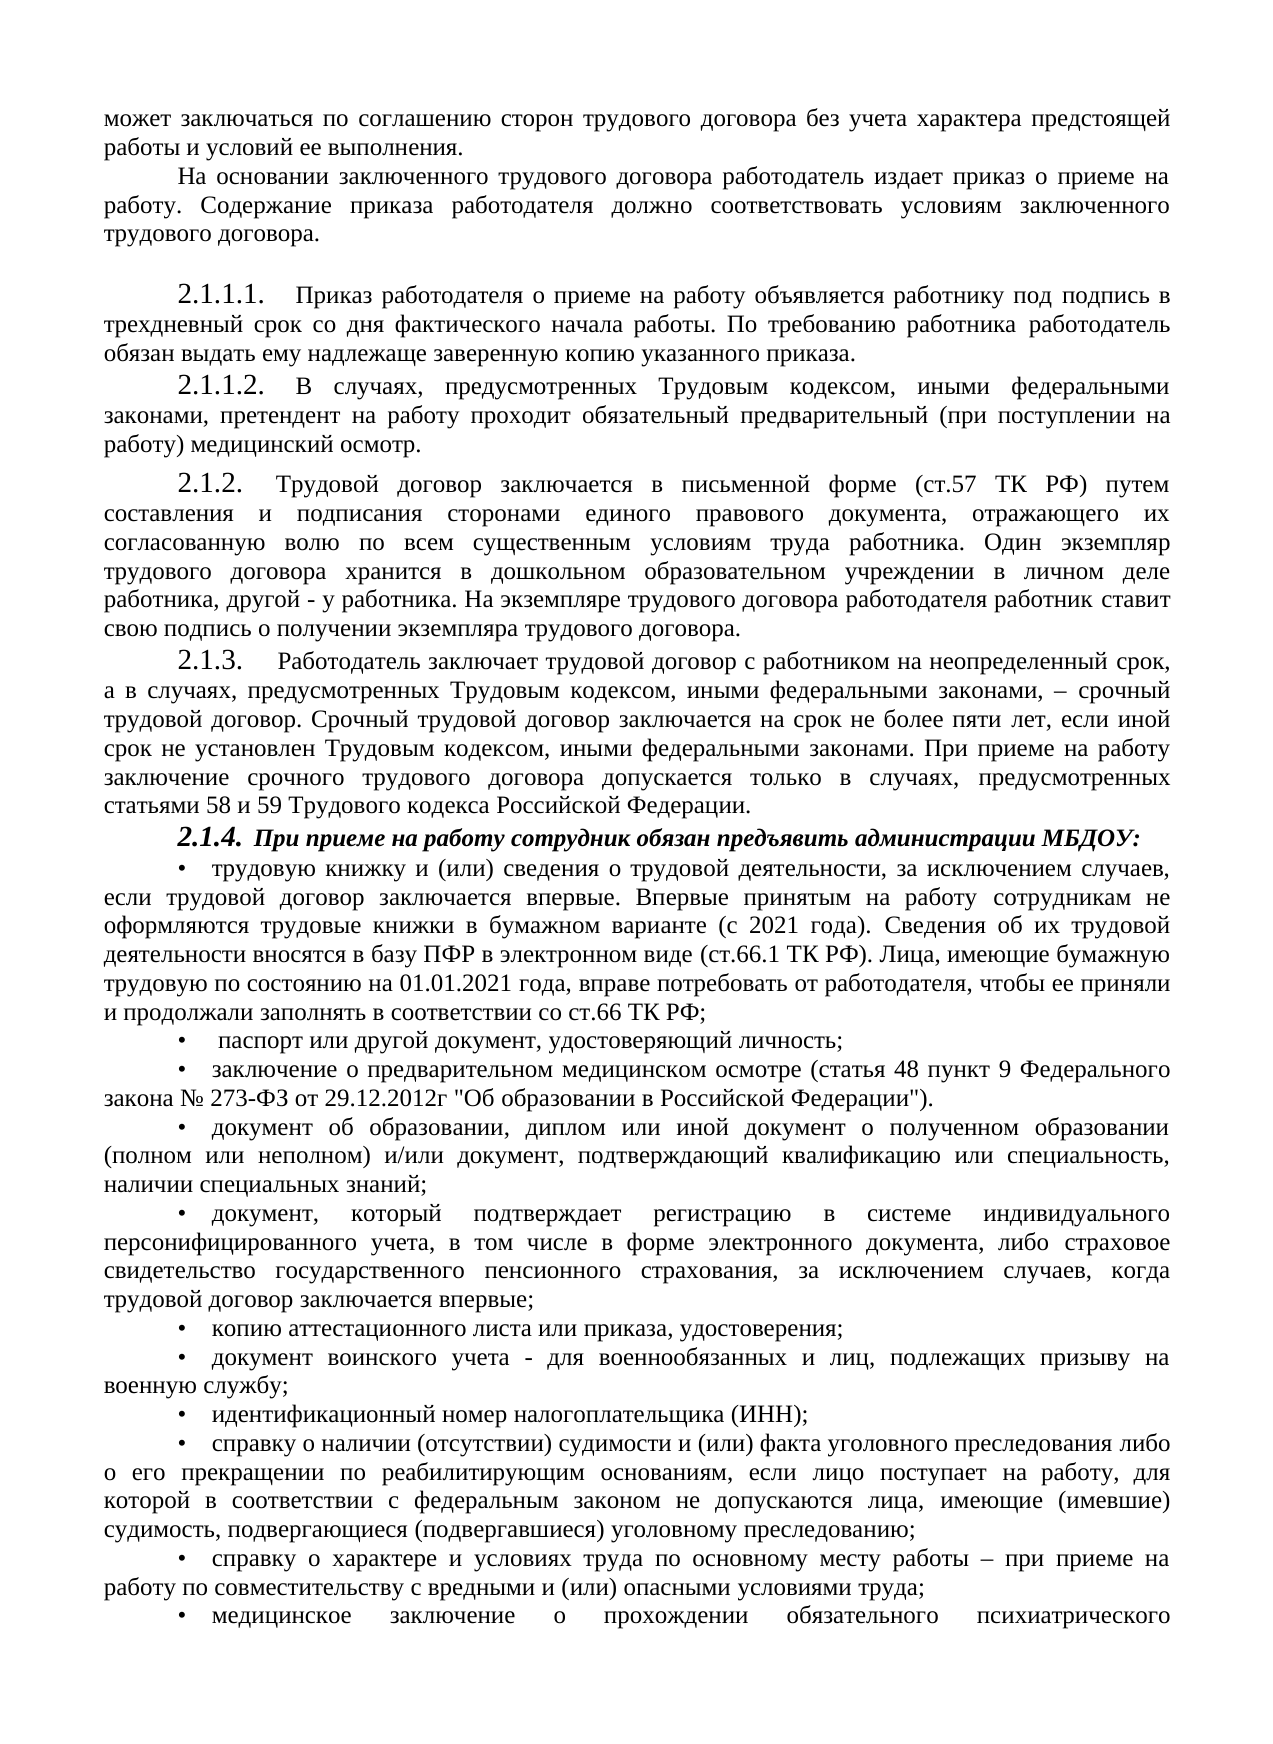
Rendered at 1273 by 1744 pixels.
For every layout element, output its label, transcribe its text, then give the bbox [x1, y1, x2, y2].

list документ воинского учета - для военнообязанных и лиц, подлежащих призыву на военную службу; [103, 1342, 1170, 1399]
text На основании заключенного трудового договора работодатель издает приказ о приеме на работу. Содержание приказа работодателя должно соответствовать условиям заключенного трудового договора. [103, 161, 1170, 247]
list трудовую книжку и (или) сведения о трудовой деятельности, за исключением случаев, если трудовой договор заключается впервые. Впервые принятым на работу сотрудникам не оформляются трудовые книжки в бумажном варианте (с 2021 года). Сведения об их трудовой деятельности вносятся в базу ПФР в электронном виде (ст.66.1 ТК РФ). Лица, имеющие бумажную трудовую по состоянию на 01.01.2021 года, вправе потребовать от работодателя, чтобы ее приняли и продолжали заполнять в соответствии со ст.66 ТК РФ; [103, 853, 1170, 1025]
list заключение о предварительном медицинском осмотре (статья 48 пункт 9 Федерального закона № 273-ФЗ от 29.12.2012г "Об образовании в Российской Федерации"). [103, 1054, 1170, 1112]
list Работодатель заключает трудовой договор с работником на неопределенный срок, а в случаях, предусмотренных Трудовым кодексом, иными федеральными законами, – срочный трудовой договор. Срочный трудовой договор заключается на срок не более пяти лет, если иной срок не установлен Трудовым кодексом, иными федеральными законами. При приеме на работу заключение срочного трудового договора допускается только в случаях, предусмотренных статьями 58 и 59 Трудового кодекса Российской Федерации. [103, 642, 1170, 819]
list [103, 1601, 1170, 1629]
list паспорт или другой документ, удостоверяющий личность; [103, 1025, 1170, 1054]
list документ, который подтверждает регистрацию в системе индивидуального персонифицированного учета, в том числе в форме электронного документа, либо страховое свидетельство государственного пенсионного страхования, за исключением случаев, когда трудовой договор заключается впервые; [103, 1198, 1170, 1313]
list При приеме на работу сотрудник обязан предъявить администрации МБДОУ: [103, 819, 1170, 853]
list идентификационный номер налогоплательщика (ИНН); [103, 1399, 1170, 1428]
list документ об образовании, диплом или иной документ о полученном образовании (полном или неполном) и/или документ, подтверждающий квалификацию или специальность, наличии специальных знаний; [103, 1112, 1170, 1198]
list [103, 103, 1170, 161]
list копию аттестационного листа или приказа, удостоверения; [103, 1313, 1170, 1342]
list Приказ работодателя о приеме на работу объявляется работнику под подпись в трехдневный срок со дня фактического начала работы. По требованию работника работодатель обязан выдать ему надлежаще заверенную копию указанного приказа. [103, 276, 1170, 367]
list Трудовой договор заключается в письменной форме (ст.57 ТК РФ) путем составления и подписания сторонами единого правового документа, отражающего их согласованную волю по всем существенным условиям труда работника. Один экземпляр трудового договора хранится в дошкольном образовательном учреждении в личном деле работника, другой - у работника. На экземпляре трудового договора работодателя работник ставит свою подпись о получении экземпляра трудового договора. [103, 465, 1170, 642]
list справку о наличии (отсутствии) судимости и (или) факта уголовного преследования либо о его прекращении по реабилитирующим основаниям, если лицо поступает на работу, для которой в соответствии с федеральным законом не допускаются лица, имеющие (имевшие) судимость, подвергающиеся (подвергавшиеся) уголовному преследованию; [103, 1428, 1170, 1543]
list справку о характере и условиях труда по основному месту работы – при приеме на работу по совместительству с вредными и (или) опасными условиями труда; [103, 1543, 1170, 1601]
list В случаях, предусмотренных Трудовым кодексом, иными федеральными законами, претендент на работу проходит обязательный предварительный (при поступлении на работу) медицинский осмотр. [103, 367, 1170, 458]
